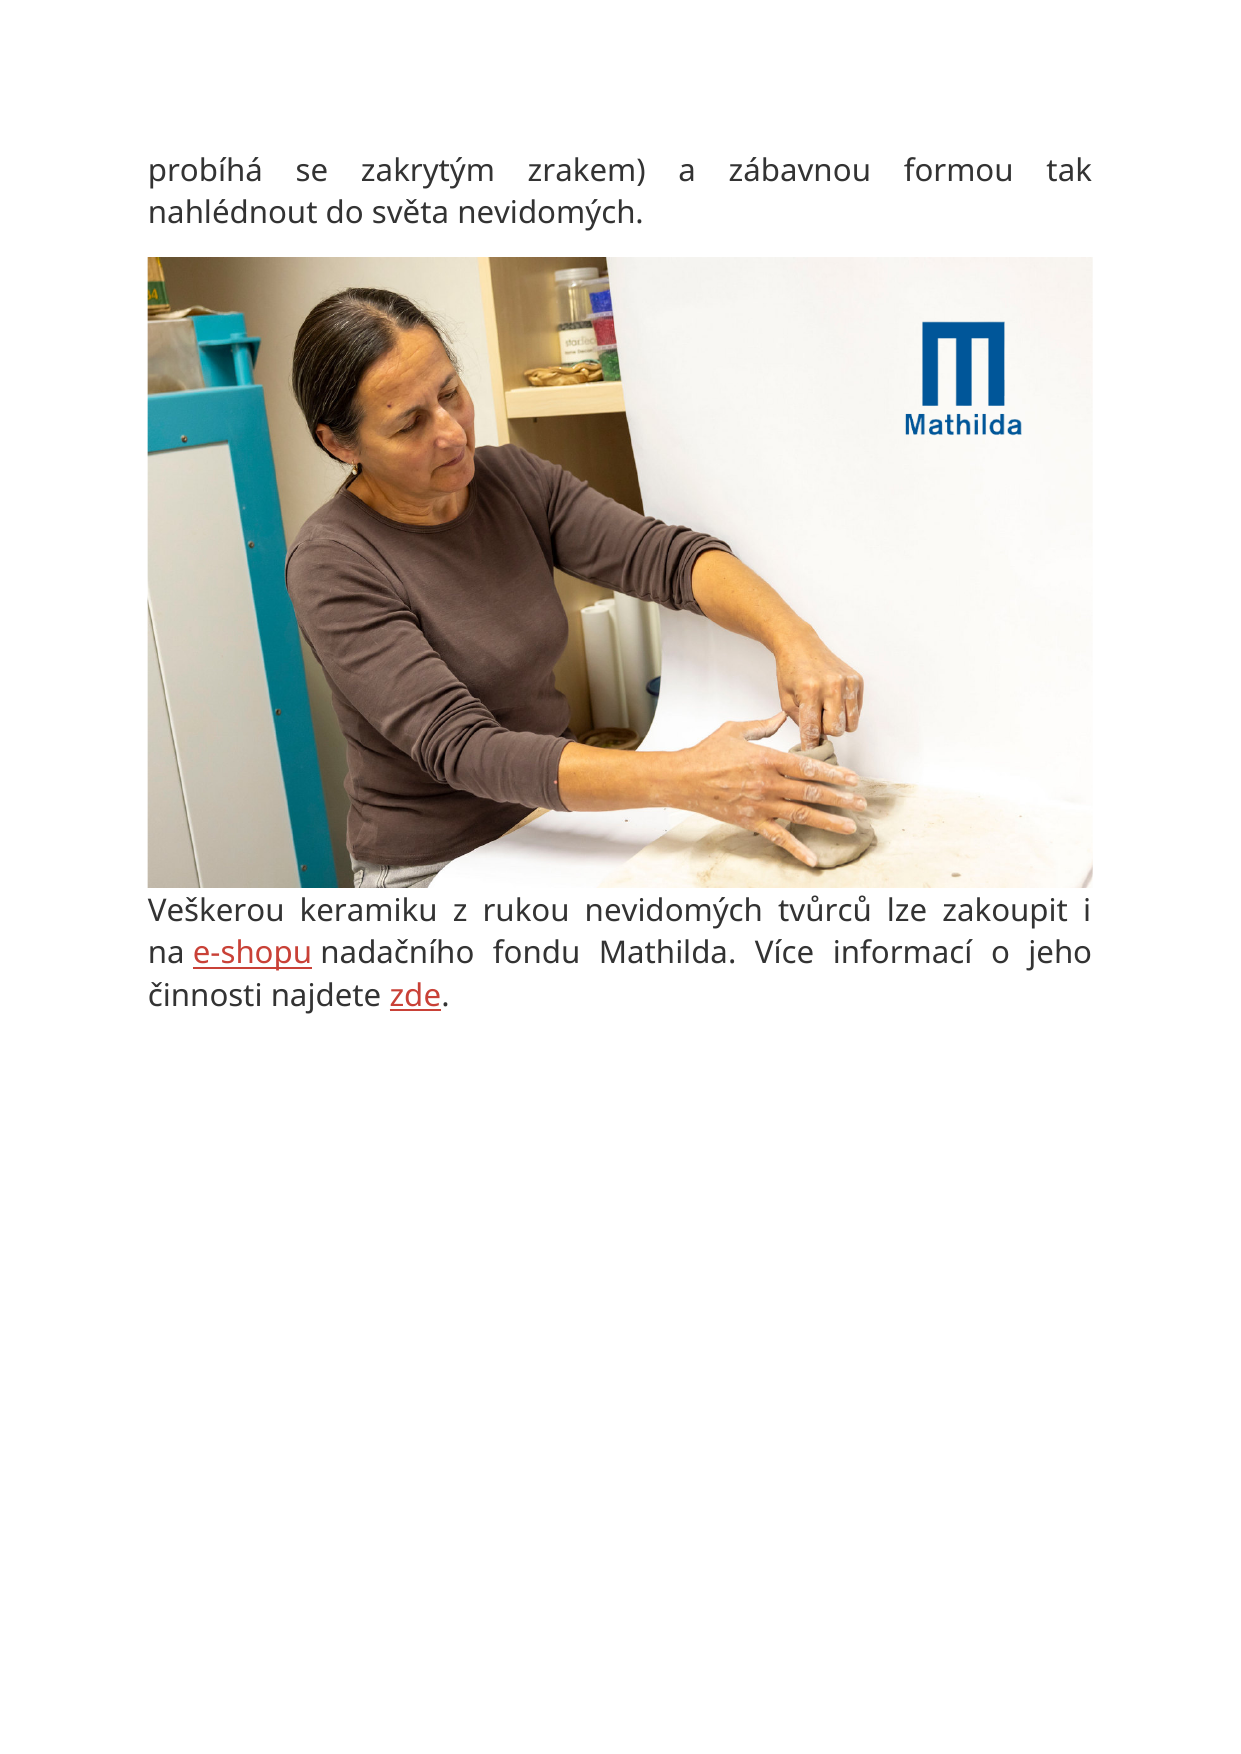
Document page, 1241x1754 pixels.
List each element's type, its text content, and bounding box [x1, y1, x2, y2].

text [148, 148, 1093, 233]
text Veškerou keramiku z rukou nevidomých tvůrců lze zakoupit i na e-shopu nadačního fondu Mathilda. Více informací o jeho činnosti najdete zde. [148, 888, 1093, 1016]
picture [147, 257, 1093, 888]
